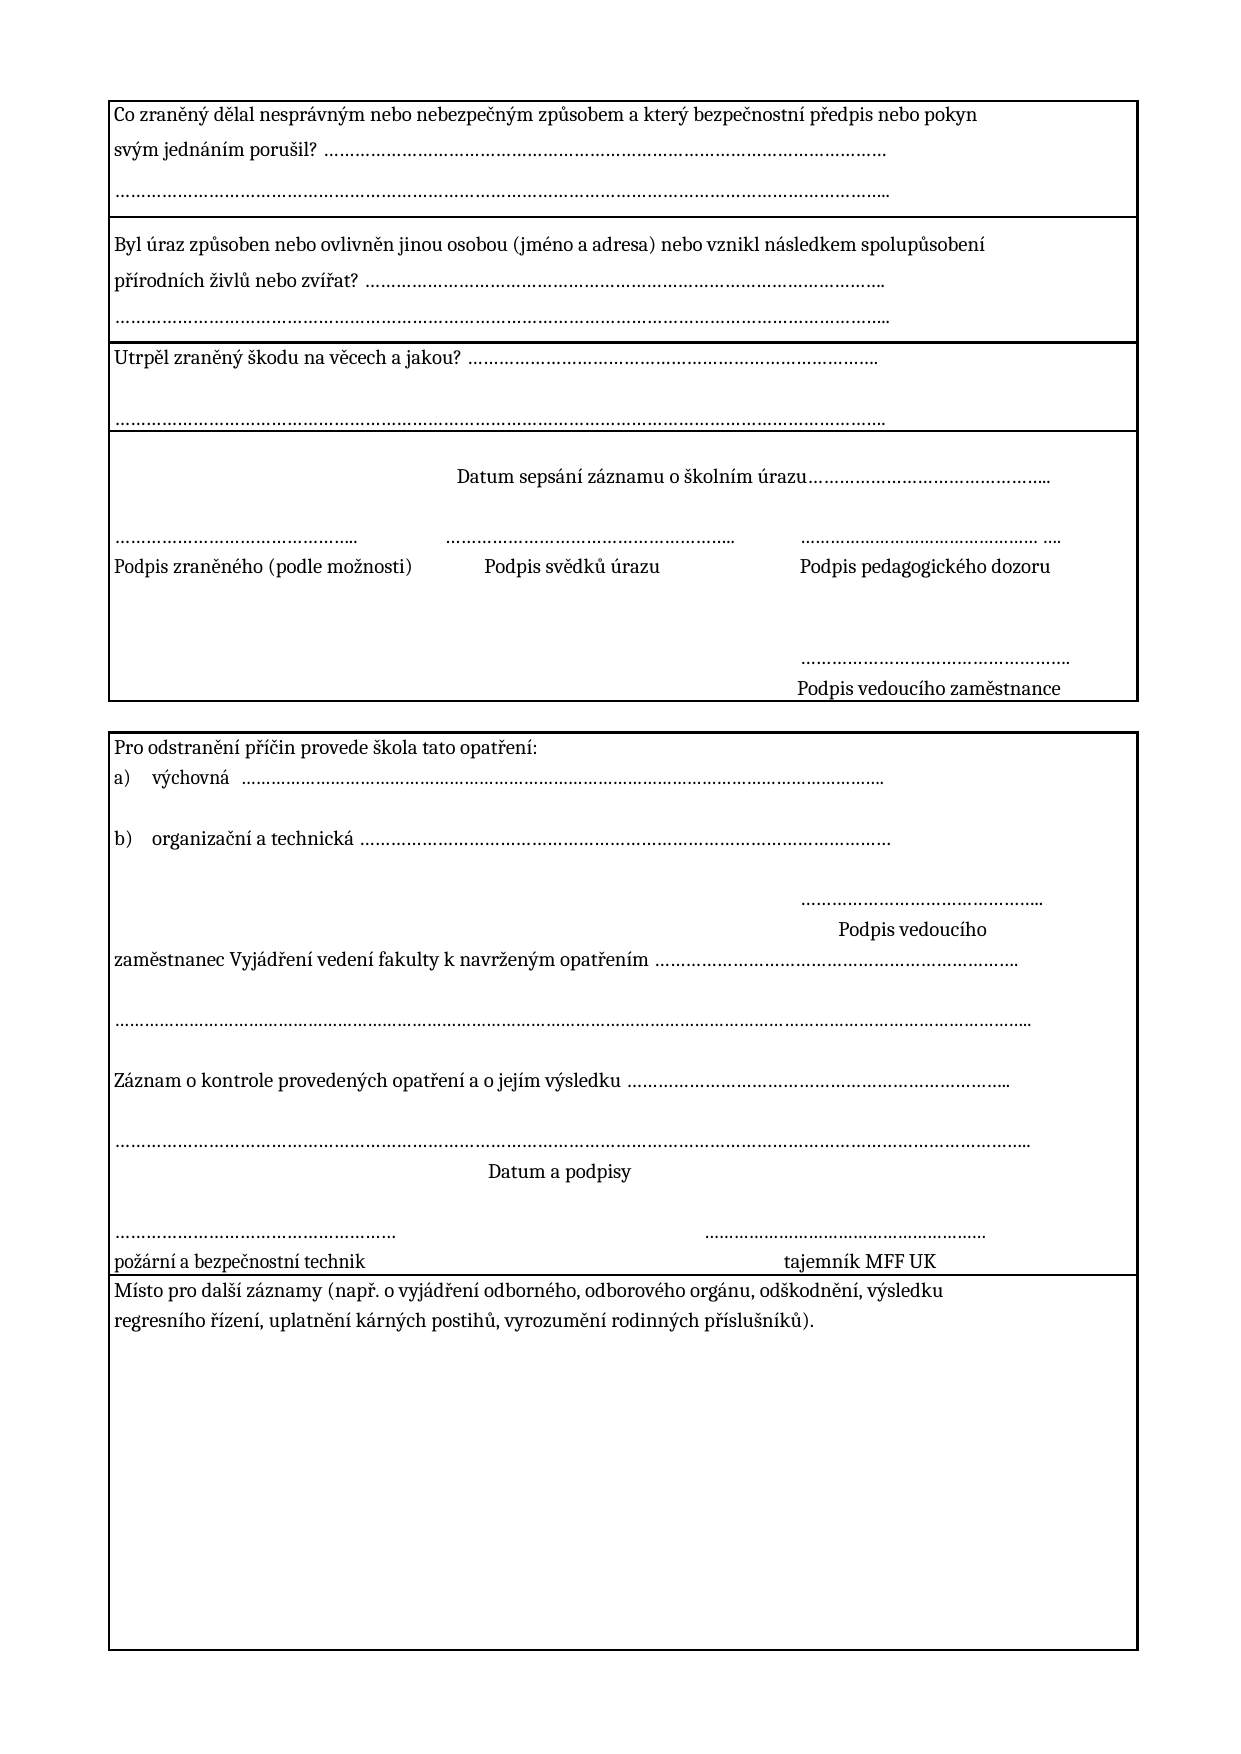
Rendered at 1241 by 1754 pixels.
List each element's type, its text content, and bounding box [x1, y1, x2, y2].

table_header Pro odstranění příčin provede škola tato opatření: a) výchovná …………………………………………………………………………………………………………………. b) organizační a technická ………………………………………………………………………………………… ……………………………………….. Podpis vedoucího zaměstnanec Vyjádření vedení fakulty k navrženým opatřením ……………………………………………………………. ………………………………………………………………………………………………………………………………………………………………….. Záznam o kontrole provedených opatření a o jejím výsledku ……………………………………………………………….. ………………………………………………………………………………………………………………………………………………………….. Datum a podpisy ……………………………………………… ………………………………………………… požární a bezpečnostní technik tajemník MFF UK [110, 734, 1136, 1274]
table_header Co zraněný dělal nesprávným nebo nebezpečným způsobem a který bezpečnostní předpis nebo pokyn svým jednáním porušil? ……………………………………………………………………………………………… ………………………………………………………………………………………………………………………………….. [110, 102, 1136, 216]
table_cell Utrpěl zraněný škodu na věcech a jakou? ……………………………………………………………………. …………………………………………………………………………………………………………………………………. [110, 344, 1136, 430]
table_cell Datum sepsání záznamu o školním úrazu……………………………………….. ……………………………………….. ……………………………………………….. ………………………………………… …. Podpis zraněného (podle možnosti) Podpis svědků úrazu Podpis pedagogického dozoru ……………………………………………. Podpis vedoucího zaměstnance [110, 432, 1136, 700]
table_cell Místo pro další záznamy (např. o vyjádření odborného, odborového orgánu, odškodnění, výsledku regresního řízení, uplatnění kárných postihů, vyrozumění rodinných příslušníků). [110, 1276, 1136, 1649]
table_cell Byl úraz způsoben nebo ovlivněn jinou osobou (jméno a adresa) nebo vznikl následkem spolupůsobení přírodních živlů nebo zvířat? ………………………………………………………………………………………. ………………………………………………………………………………………………………………………………….. [110, 218, 1136, 341]
